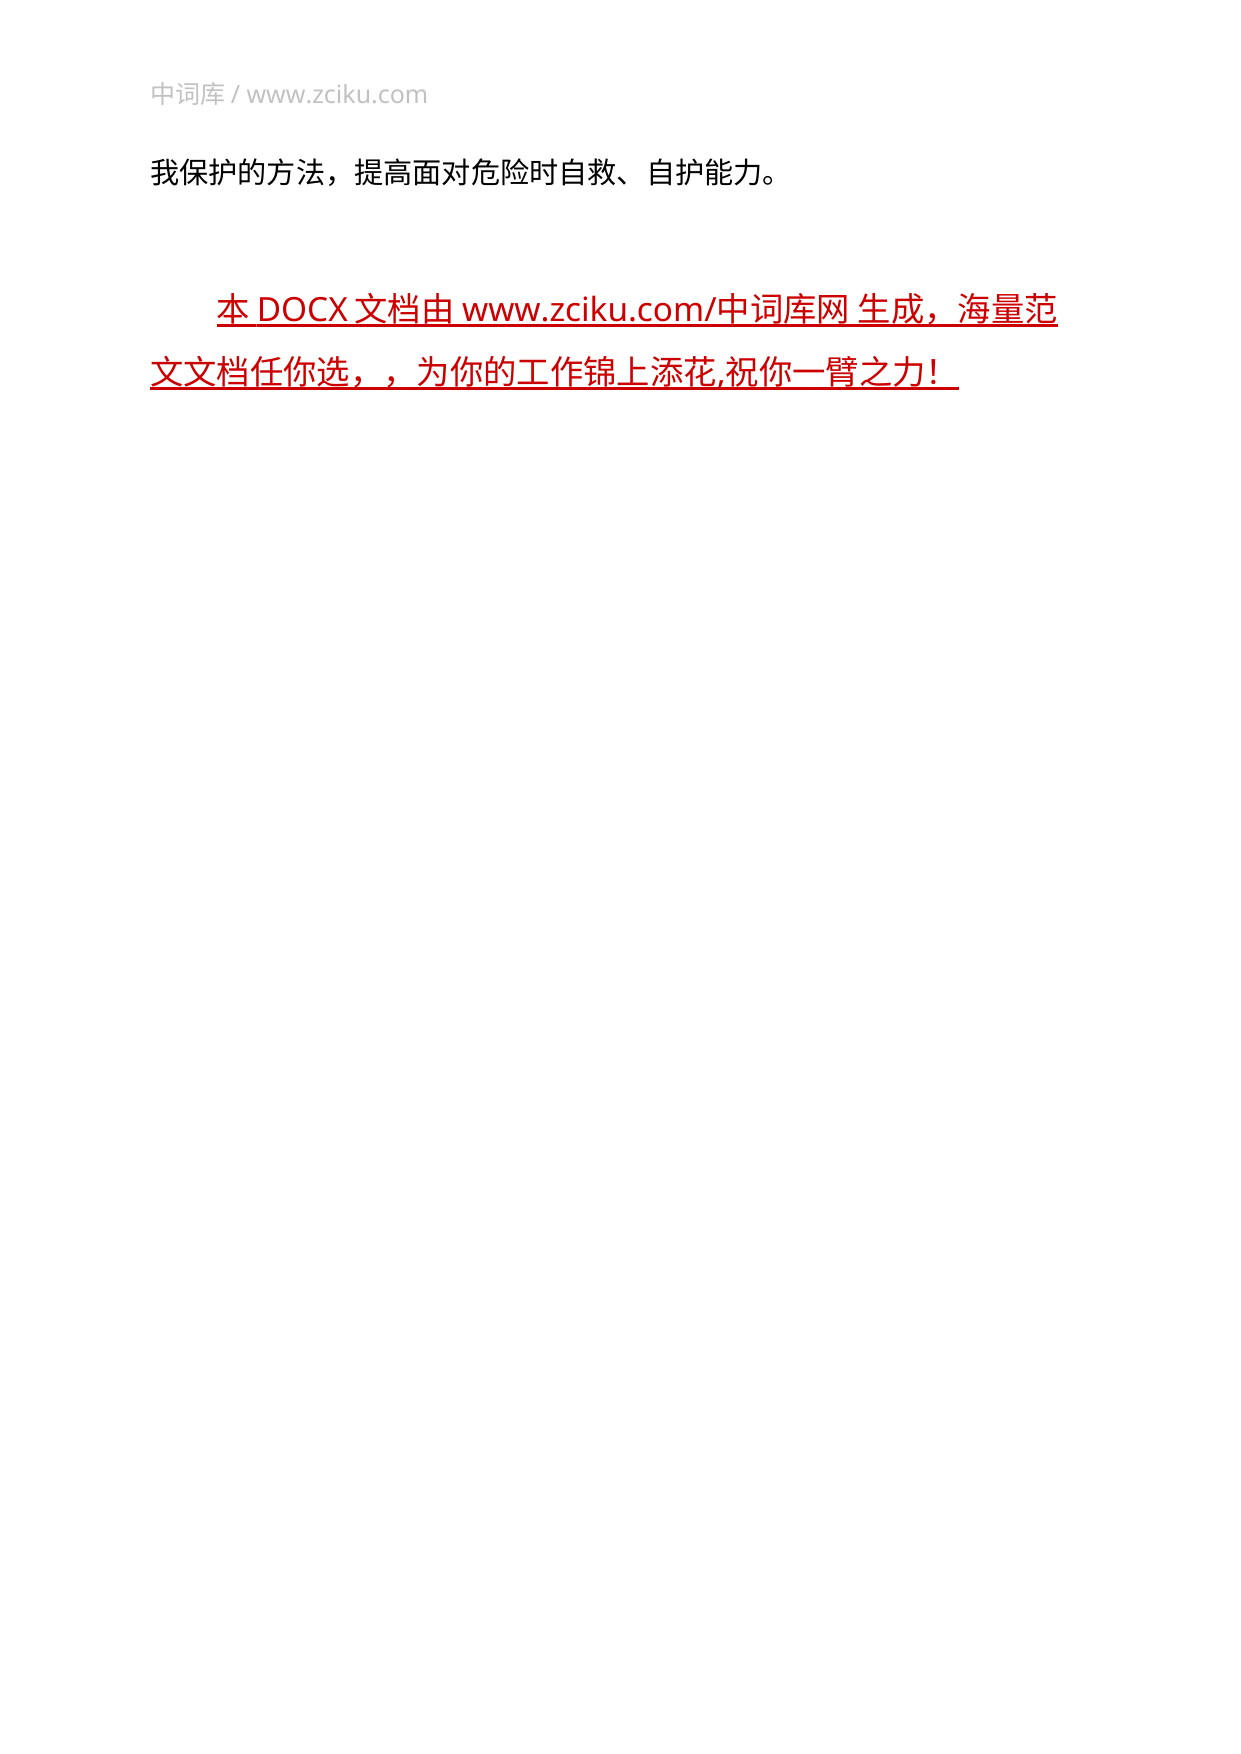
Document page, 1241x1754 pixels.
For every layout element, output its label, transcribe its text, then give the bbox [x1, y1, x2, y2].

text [150, 150, 1090, 192]
text 本DOCX文档由 www.zciku.com/中词库网 生成，海量范文文档任你选，，为你的工作锦上添花,祝你一臂之力！ [150, 283, 1090, 394]
